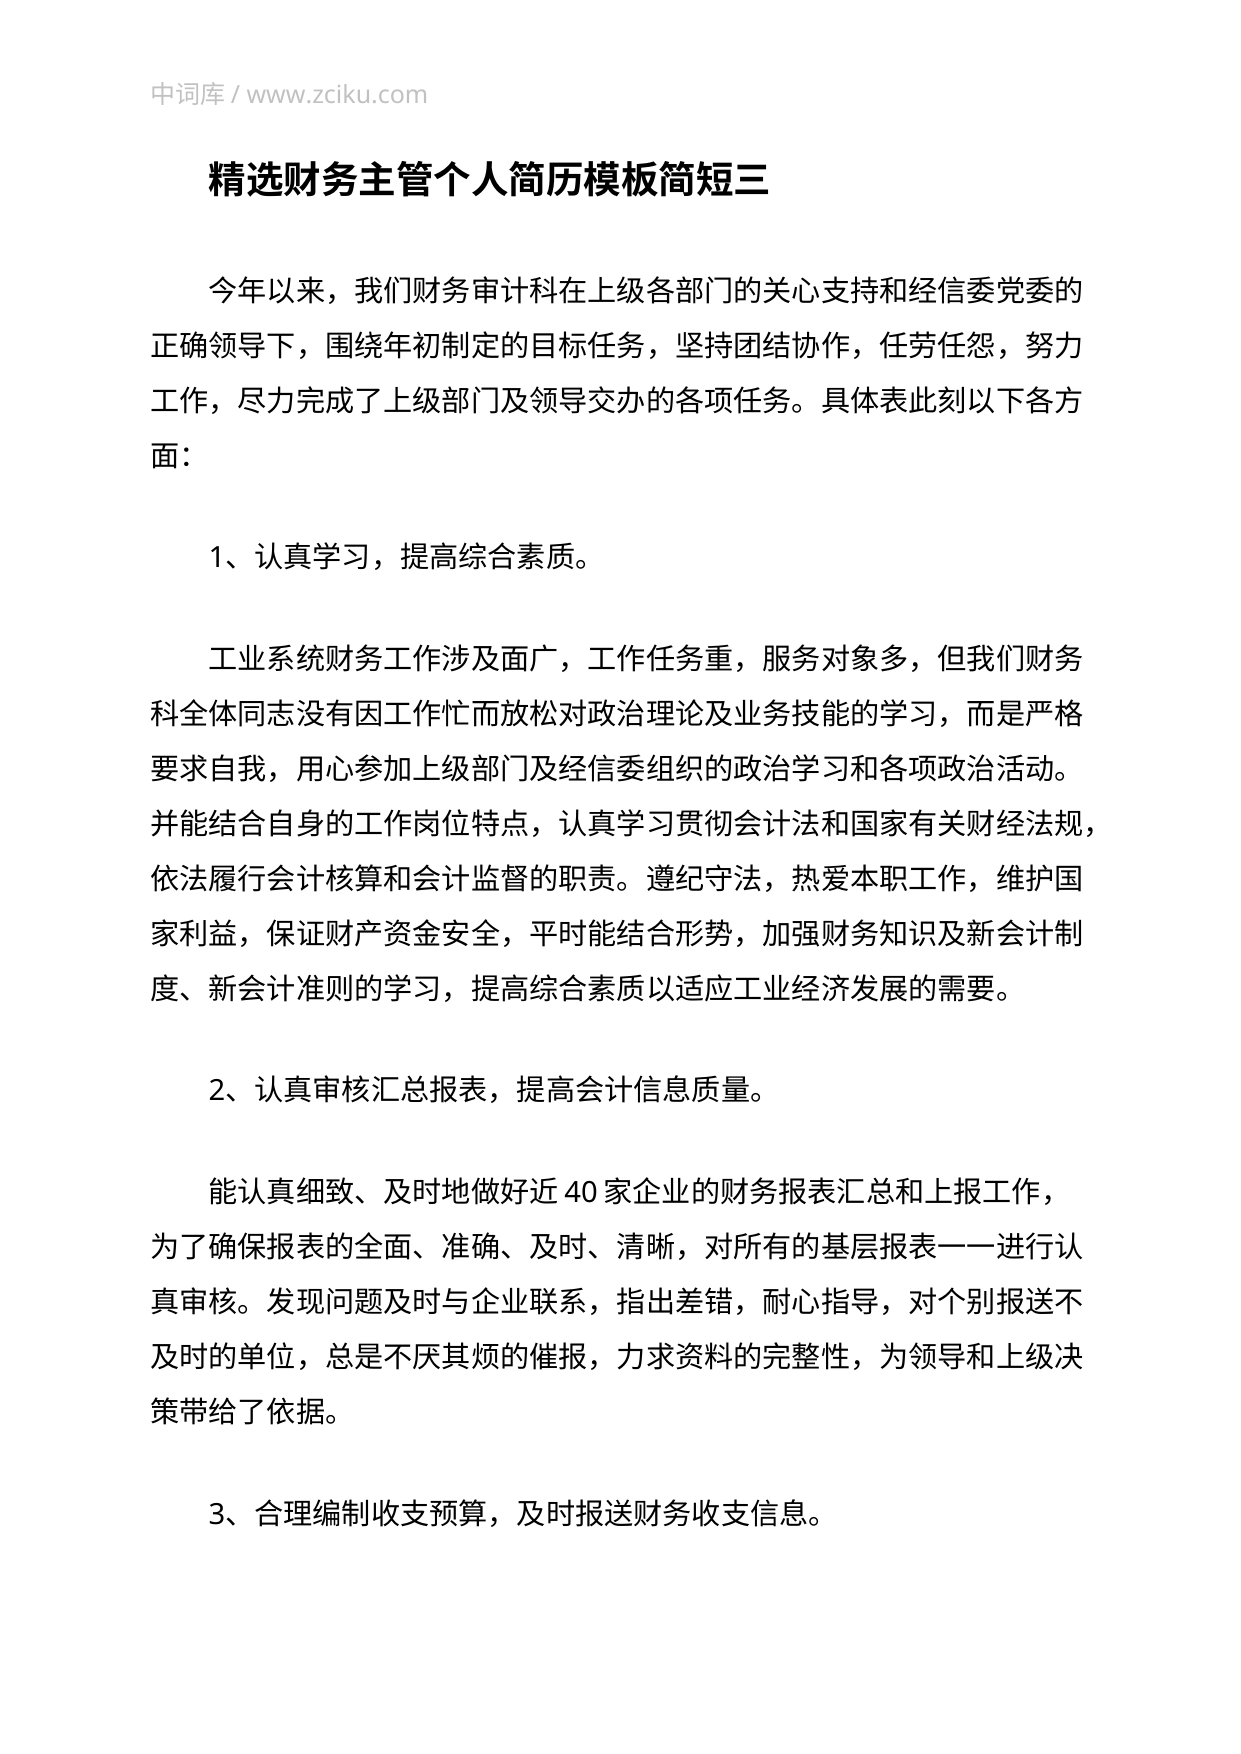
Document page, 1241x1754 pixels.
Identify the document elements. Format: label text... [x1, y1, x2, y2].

text 精选财务主管个人简历模板简短三 [150, 150, 1090, 204]
text 工业系统财务工作涉及面广，工作任务重，服务对象多，但我们财务科全体同志没有因工作忙而放松对政治理论及业务技能的学习，而是严格要求自我，用心参加上级部门及经信委组织的政治学习和各项政治活动。并能结合自身的工作岗位特点，认真学习贯彻会计法和国家有关财经法规，依法履行会计核算和会计监督的职责。遵纪守法，热爱本职工作，维护国家利益，保证财产资金安全，平时能结合形势，加强财务知识及新会计制度、新会计准则的学习，提高综合素质以适应工业经济发展的需要。 [150, 636, 1090, 1007]
text 1、认真学习，提高综合素质。 [150, 534, 1090, 576]
text 2、认真审核汇总报表，提高会计信息质量。 [150, 1067, 1090, 1109]
text 3、合理编制收支预算，及时报送财务收支信息。 [150, 1490, 1090, 1533]
text 能认真细致、及时地做好近40家企业的财务报表汇总和上报工作，为了确保报表的全面、准确、及时、清晰，对所有的基层报表一一进行认真审核。发现问题及时与企业联系，指出差错，耐心指导，对个别报送不及时的单位，总是不厌其烦的催报，力求资料的完整性，为领导和上级决策带给了依据。 [150, 1169, 1090, 1431]
text 今年以来，我们财务审计科在上级各部门的关心支持和经信委党委的正确领导下，围绕年初制定的目标任务，坚持团结协作，任劳任怨，努力工作，尽力完成了上级部门及领导交办的各项任务。具体表此刻以下各方面： [150, 267, 1090, 474]
